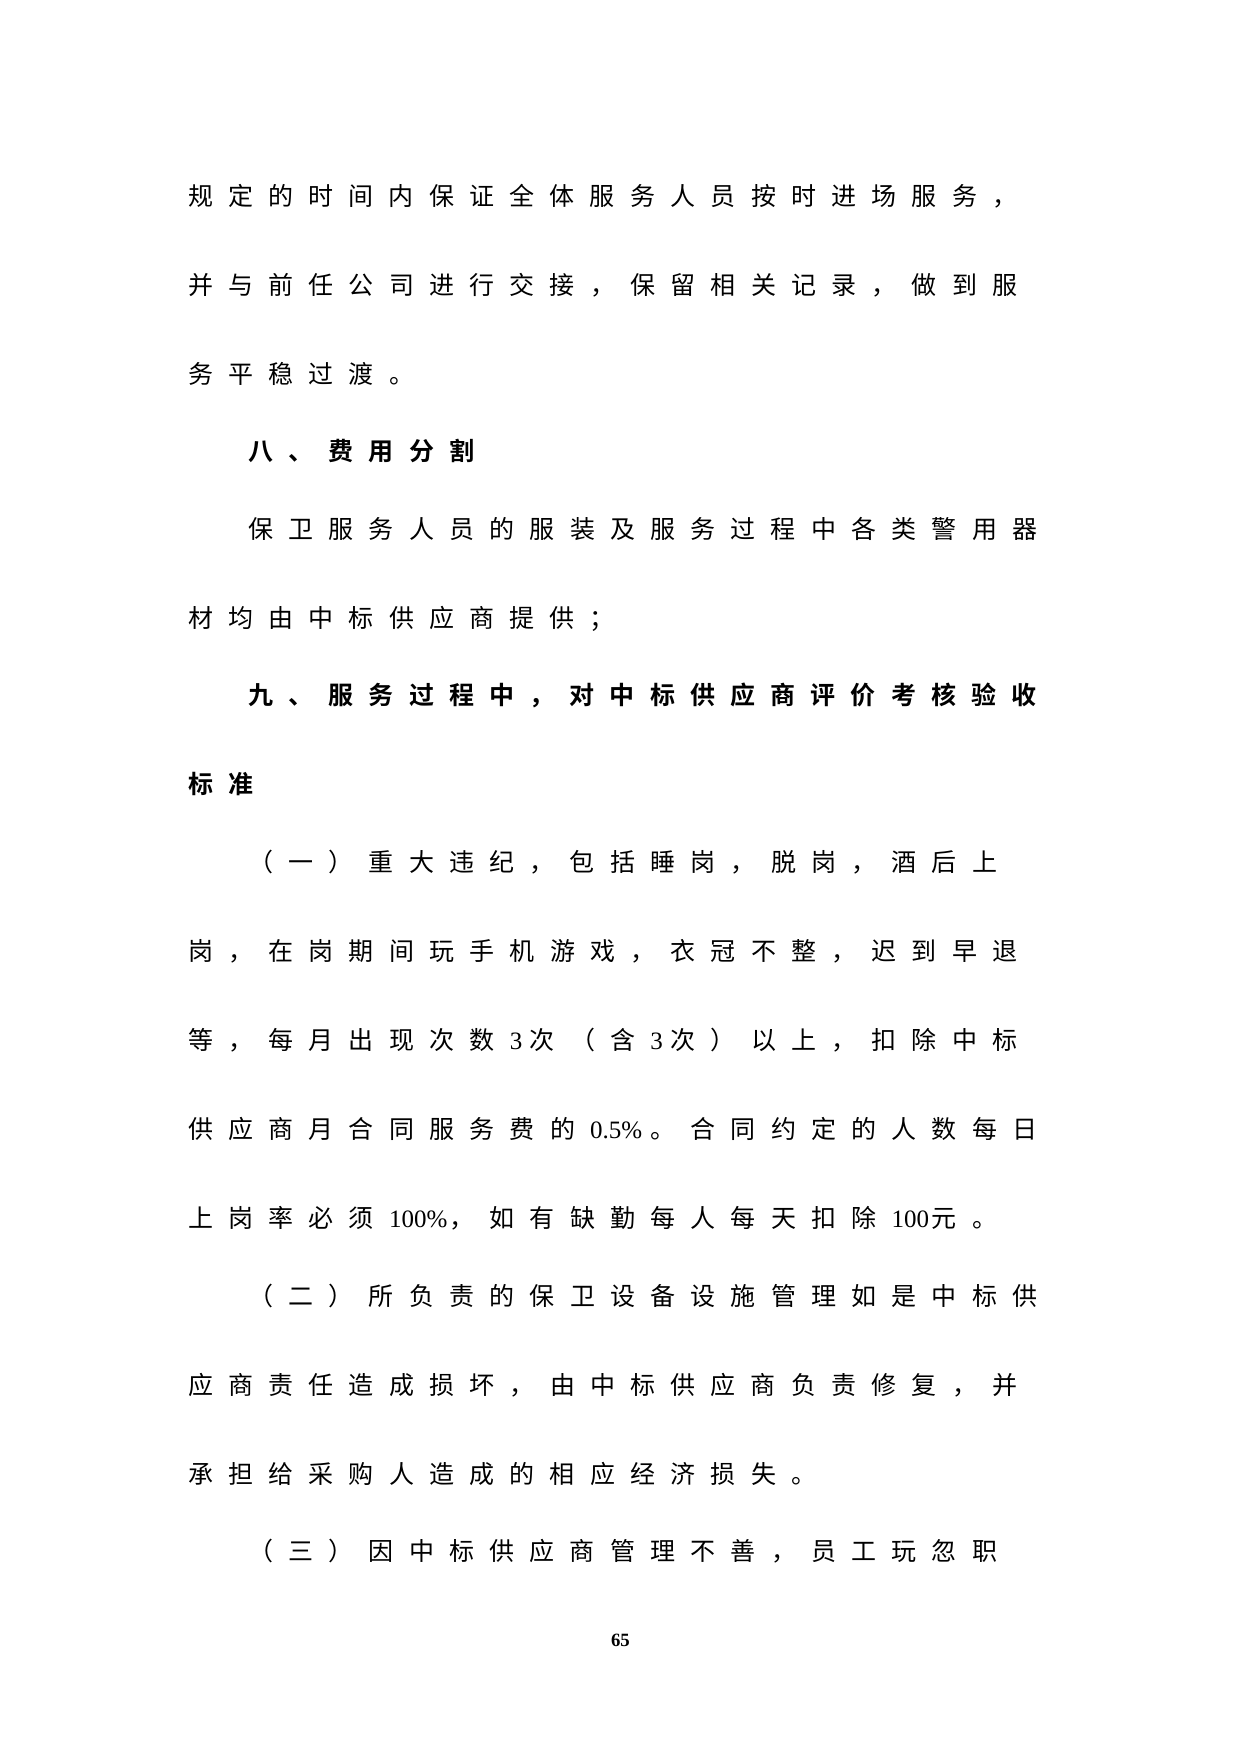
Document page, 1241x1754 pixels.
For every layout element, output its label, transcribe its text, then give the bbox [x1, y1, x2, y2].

text （一）重大违纪，包括睡岗，脱岗，酒后上岗，在岗期间玩手机游戏，衣冠不整，迟到早退等，每月出现次数3次（含3次）以上，扣除中标供应商月合同服务费的0.5%。合同约定的人数每日上岗率必须100%，如有缺勤每人每天扣除100元。 [188, 831, 1052, 1246]
text （二）所负责的保卫设备设施管理如是中标供应商责任造成损坏，由中标供应商负责修复，并承担给采购人造成的相应经济损失。 [188, 1264, 1052, 1502]
text 九、服务过程中，对中标供应商评价考核验收标准 [188, 664, 1052, 813]
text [188, 164, 1052, 402]
text 保卫服务人员的服装及服务过程中各类警用器材均由中标供应商提供； [188, 498, 1052, 646]
text 八、费用分割 [188, 420, 1052, 479]
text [188, 1520, 1052, 1579]
